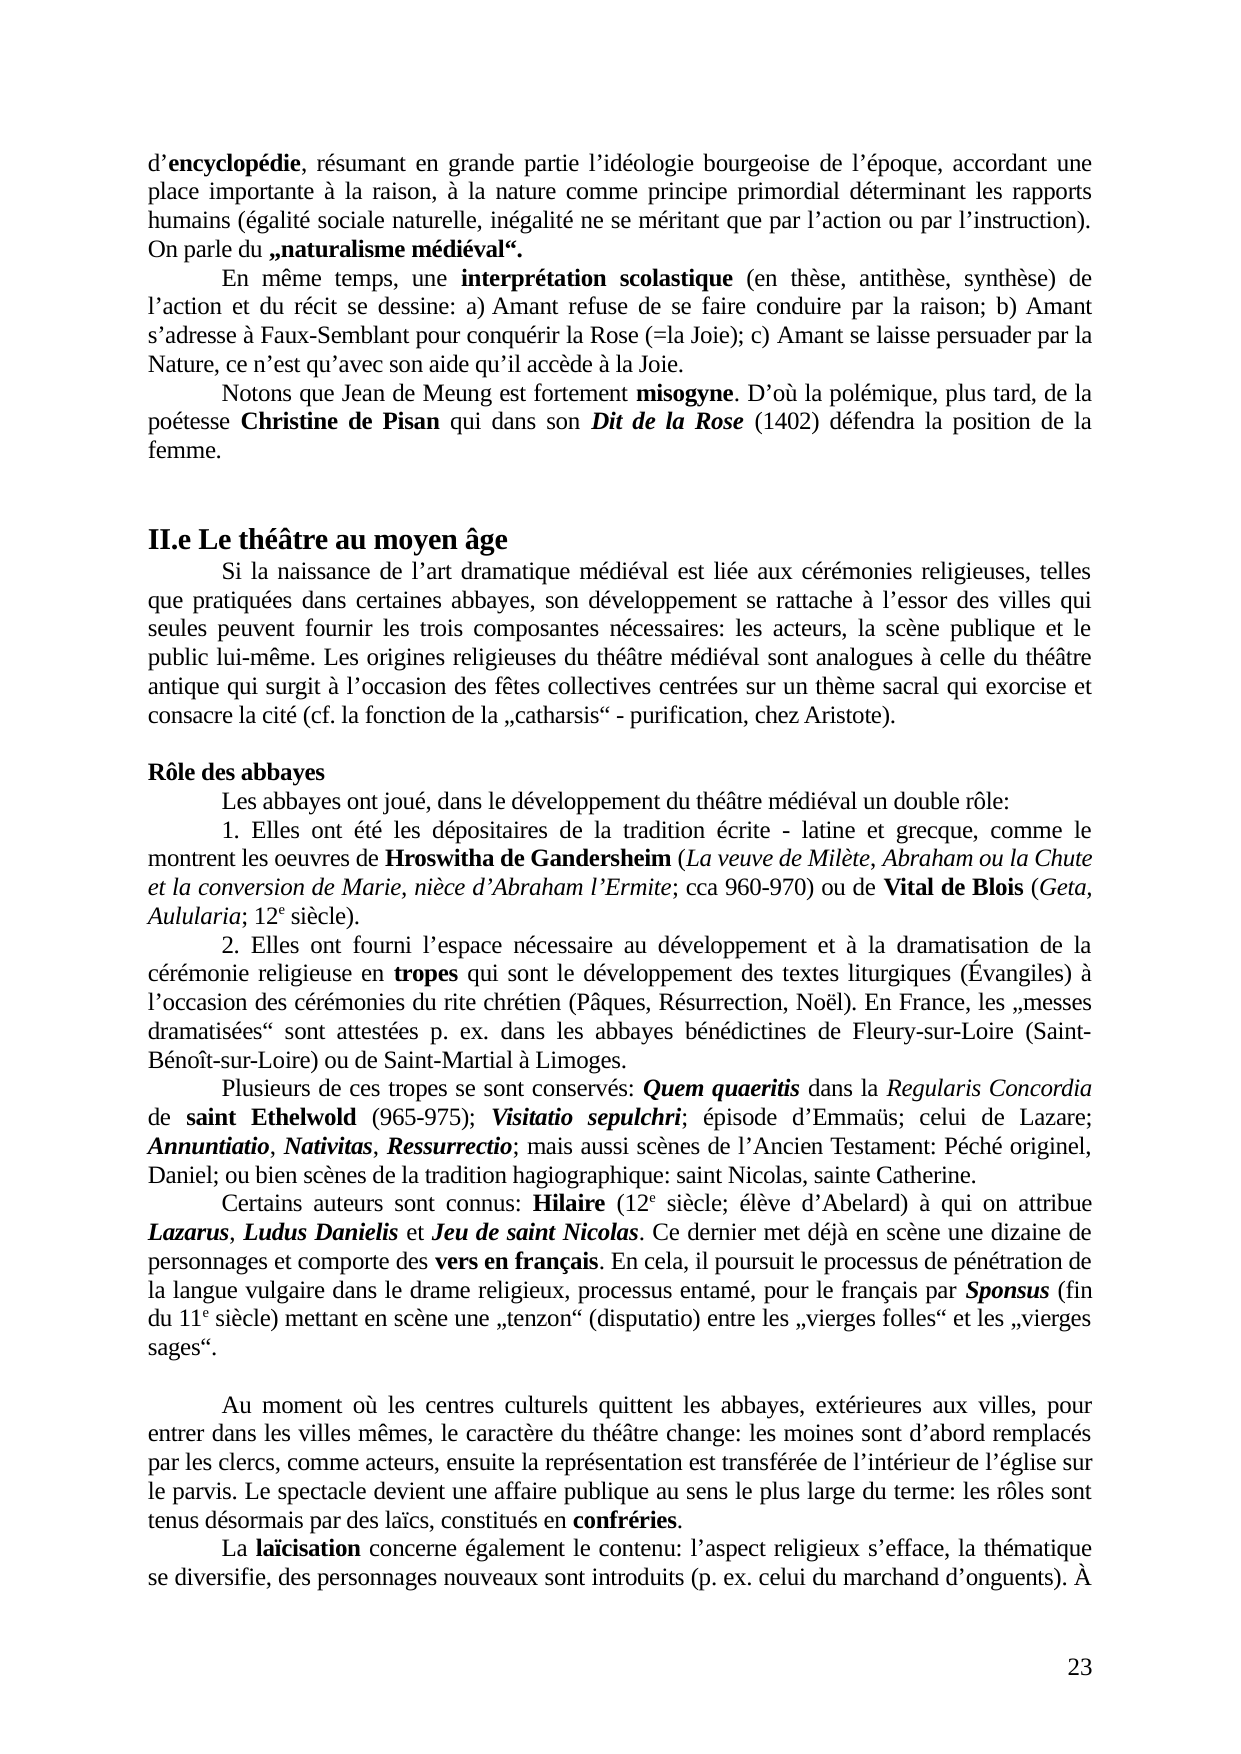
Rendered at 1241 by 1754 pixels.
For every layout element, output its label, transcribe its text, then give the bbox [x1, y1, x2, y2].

text 2. Elles ont fourni l’espace nécessaire au développement et à la dramatisation de la cérémonie religieuse en tropes qui sont le développement des textes liturgiques (Évangiles) à l’occasion des cérémonies du rite chrétien (Pâques, Résurrection, Noël). En France, les „messes dramatisées“ sont attestées p. ex. dans les abbayes bénédictines de Fleury-sur-Loire (Saint-Bénoît-sur-Loire) ou de Saint-Martial à Limoges. [148, 930, 1093, 1073]
text II.e Le théâtre au moyen âge [148, 521, 1093, 556]
text Plusieurs de ces tropes se sont conservés: Quem quaeritis dans la Regularis Concordia de saint Ethelwold (965-975); Visitatio sepulchri; épisode d’Emmaüs; celui de Lazare; Annuntiatio, Nativitas, Ressurrectio; mais aussi scènes de l’Ancien Testament: Péché originel, Daniel; ou bien scènes de la tradition hagiographique: saint Nicolas, sainte Catherine. [148, 1073, 1093, 1188]
text Les abbayes ont joué, dans le développement du théâtre médiéval un double rôle: [148, 786, 1093, 815]
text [148, 148, 1093, 263]
text Notons que Jean de Meung est fortement misogyne. D’où la polémique, plus tard, de la poétesse Christine de Pisan qui dans son Dit de la Rose (1402) défendra la position de la femme. [148, 378, 1093, 464]
text En même temps, une interprétation scolastique (en thèse, antithèse, synthèse) de l’action et du récit se dessine: a) Amant refuse de se faire conduire par la raison; b) Amant s’adresse à Faux-Semblant pour conquérir la Rose (=la Joie); c) Amant se laisse persuader par la Nature, ce n’est qu’avec son aide qu’il accède à la Joie. [148, 263, 1093, 378]
text Rôle des abbayes [148, 757, 1093, 786]
text Si la naissance de l’art dramatique médiéval est liée aux cérémonies religieuses, telles que pratiquées dans certaines abbayes, son développement se rattache à l’essor des villes qui seules peuvent fournir les trois composantes nécessaires: les acteurs, la scène publique et le public lui-même. Les origines religieuses du théâtre médiéval sont analogues à celle du théâtre antique qui surgit à l’occasion des fêtes collectives centrées sur un thème sacral qui exorcise et consacre la cité (cf. la fonction de la „catharsis“ - purification, chez Aristote). [148, 556, 1093, 728]
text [148, 1533, 1093, 1591]
text Au moment où les centres culturels quittent les abbayes, extérieures aux villes, pour entrer dans les villes mêmes, le caractère du théâtre change: les moines sont d’abord remplacés par les clercs, comme acteurs, ensuite la représentation est transférée de l’intérieur de l’église sur le parvis. Le spectacle devient une affaire publique au sens le plus large du terme: les rôles sont tenus désormais par des laïcs, constitués en confréries. [148, 1390, 1093, 1533]
text 1. Elles ont été les dépositaires de la tradition écrite - latine et grecque, comme le montrent les oeuvres de Hroswitha de Gandersheim (La veuve de Milète, Abraham ou la Chute et la conversion de Marie, nièce d’Abraham l’Ermite; cca 960-970) ou de Vital de Blois (Geta, Aulularia; 12e siècle). [148, 815, 1093, 930]
text Certains auteurs sont connus: Hilaire (12e siècle; élève d’Abelard) à qui on attribue Lazarus, Ludus Danielis et Jeu de saint Nicolas. Ce dernier met déjà en scène une dizaine de personnages et comporte des vers en français. En cela, il poursuit le processus de pénétration de la langue vulgaire dans le drame religieux, processus entamé, pour le français par Sponsus (fin du 11e siècle) mettant en scène une „tenzon“ (disputatio) entre les „vierges folles“ et les „vierges sages“. [148, 1188, 1093, 1361]
